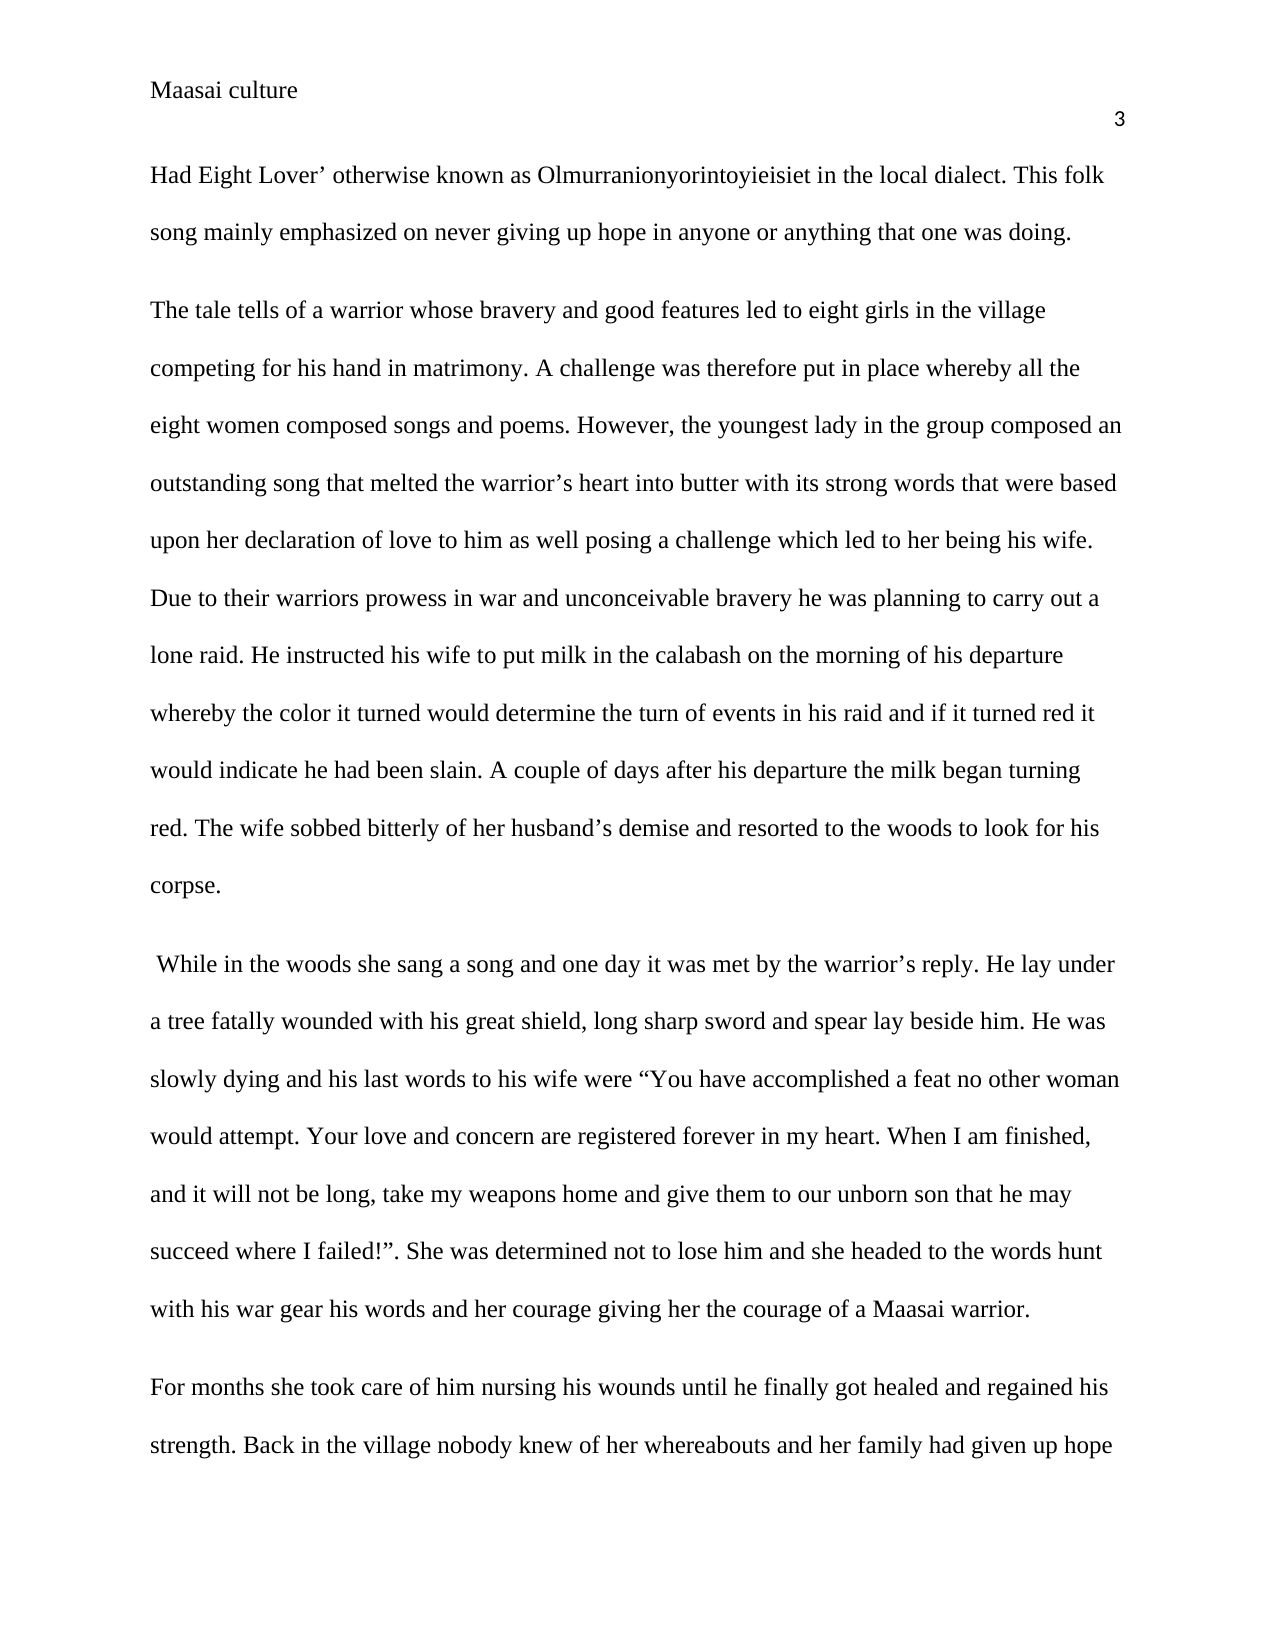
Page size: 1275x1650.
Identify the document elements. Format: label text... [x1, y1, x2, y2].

text The tale tells of a warrior whose bravery and good features led to eight girls in the village competing for his hand in matrimony. A challenge was therefore put in place whereby all the eight women composed songs and poems. However, the youngest lady in the group composed an outstanding song that melted the warrior’s heart into butter with its strong words that were based upon her declaration of love to him as well posing a challenge which led to her being his wife. Due to their warriors prowess in war and unconceivable bravery he was planning to carry out a lone raid. He instructed his wife to put milk in the calabash on the morning of his departure whereby the color it turned would determine the turn of events in his raid and if it turned red it would indicate he had been slain. A couple of days after his departure the milk began turning red. The wife sobbed bitterly of her husband’s demise and resorted to the woods to look for his corpse. [150, 296, 1125, 899]
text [150, 160, 1125, 246]
text While in the woods she sang a song and one day it was met by the warrior’s reply. He lay under a tree fatally wounded with his great shield, long sharp sword and spear lay beside him. He was slowly dying and his last words to his wife were “You have accomplished a feat no other woman would attempt. Your love and concern are registered forever in my heart. When I am finished, and it will not be long, take my weapons home and give them to our unborn son that he may succeed where I failed!”. She was determined not to lose him and she headed to the words hunt with his war gear his words and her courage giving her the courage of a Maasai warrior. [150, 949, 1125, 1323]
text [150, 1372, 1125, 1458]
